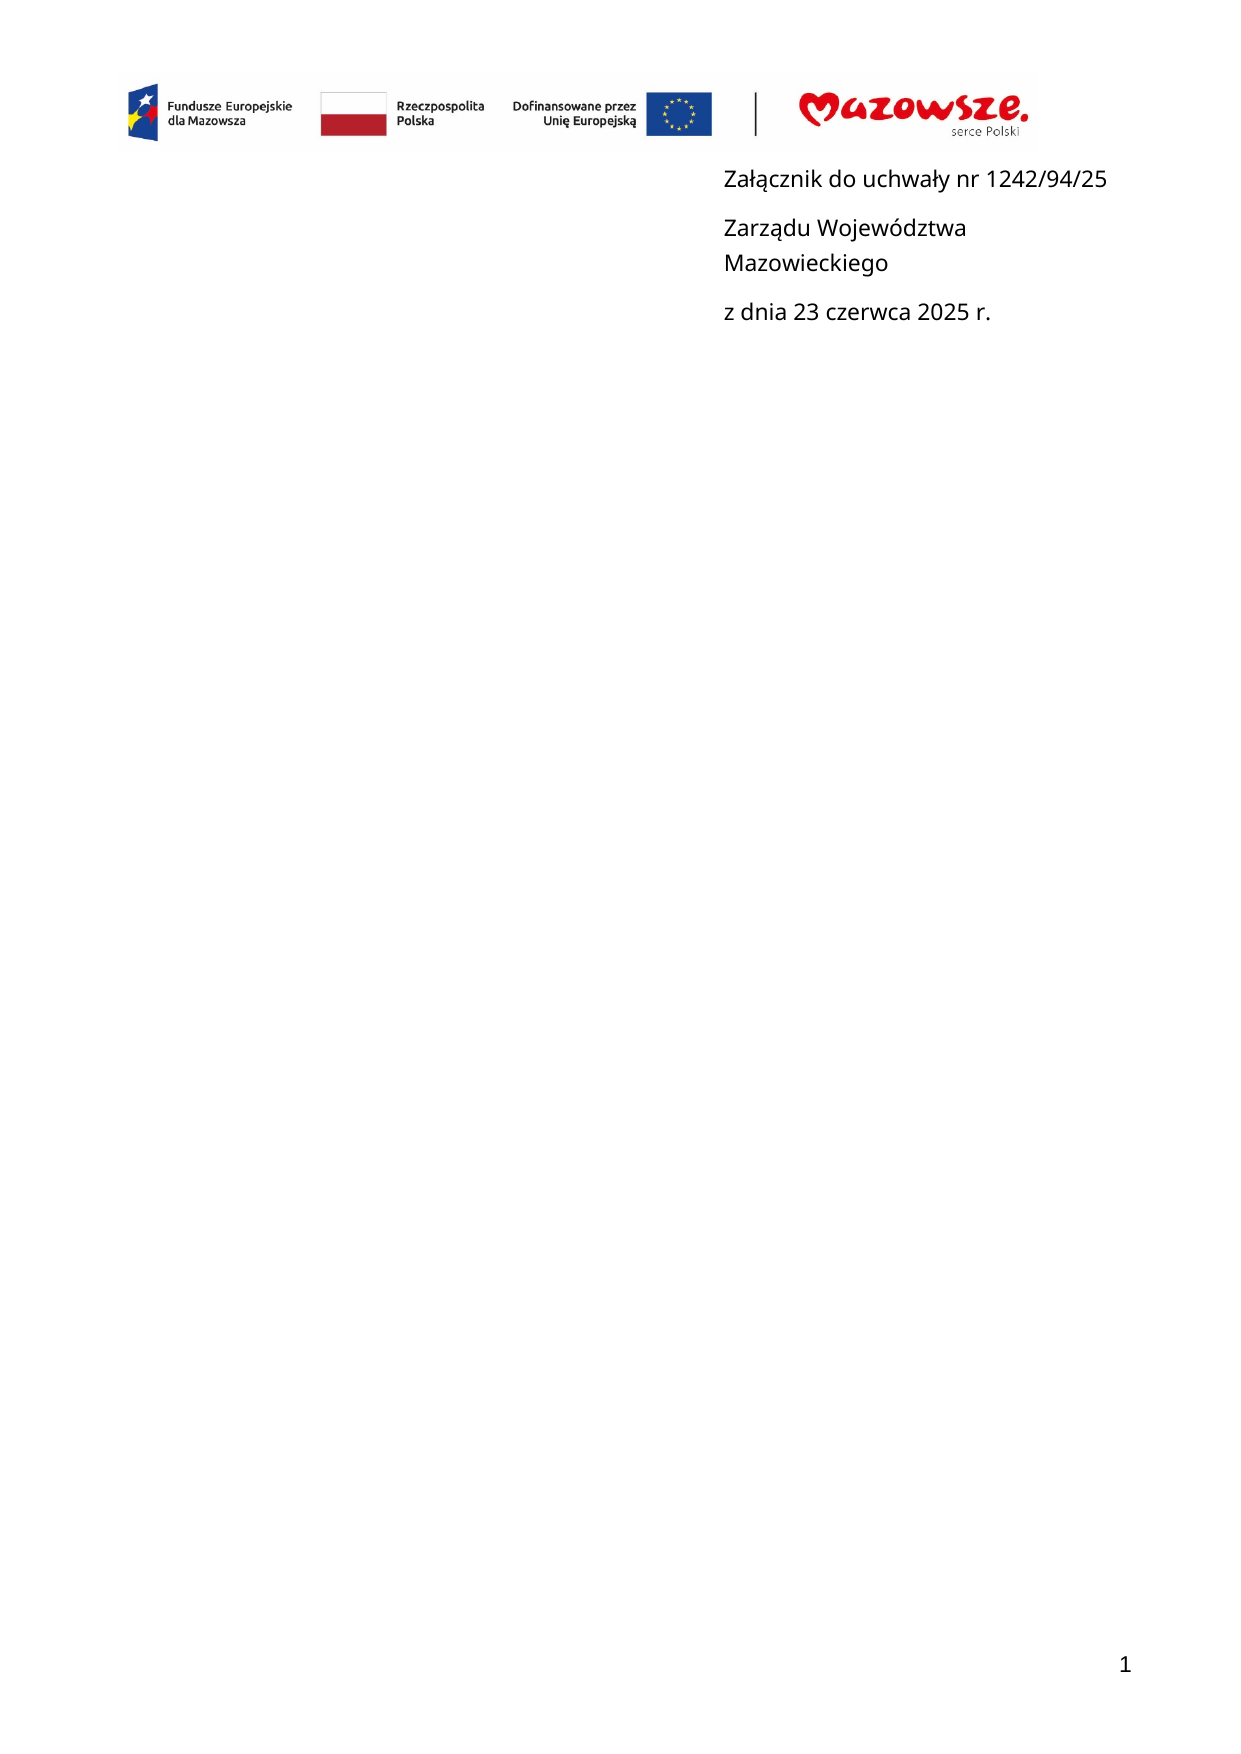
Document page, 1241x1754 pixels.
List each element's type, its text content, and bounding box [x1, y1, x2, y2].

text Zarządu Województwa Mazowieckiego [723, 211, 1132, 279]
text z dnia 23 czerwca 2025 r. [723, 296, 1132, 327]
text Załącznik do uchwały nr 1242/94/25 [723, 163, 1132, 194]
picture [118, 73, 1038, 151]
